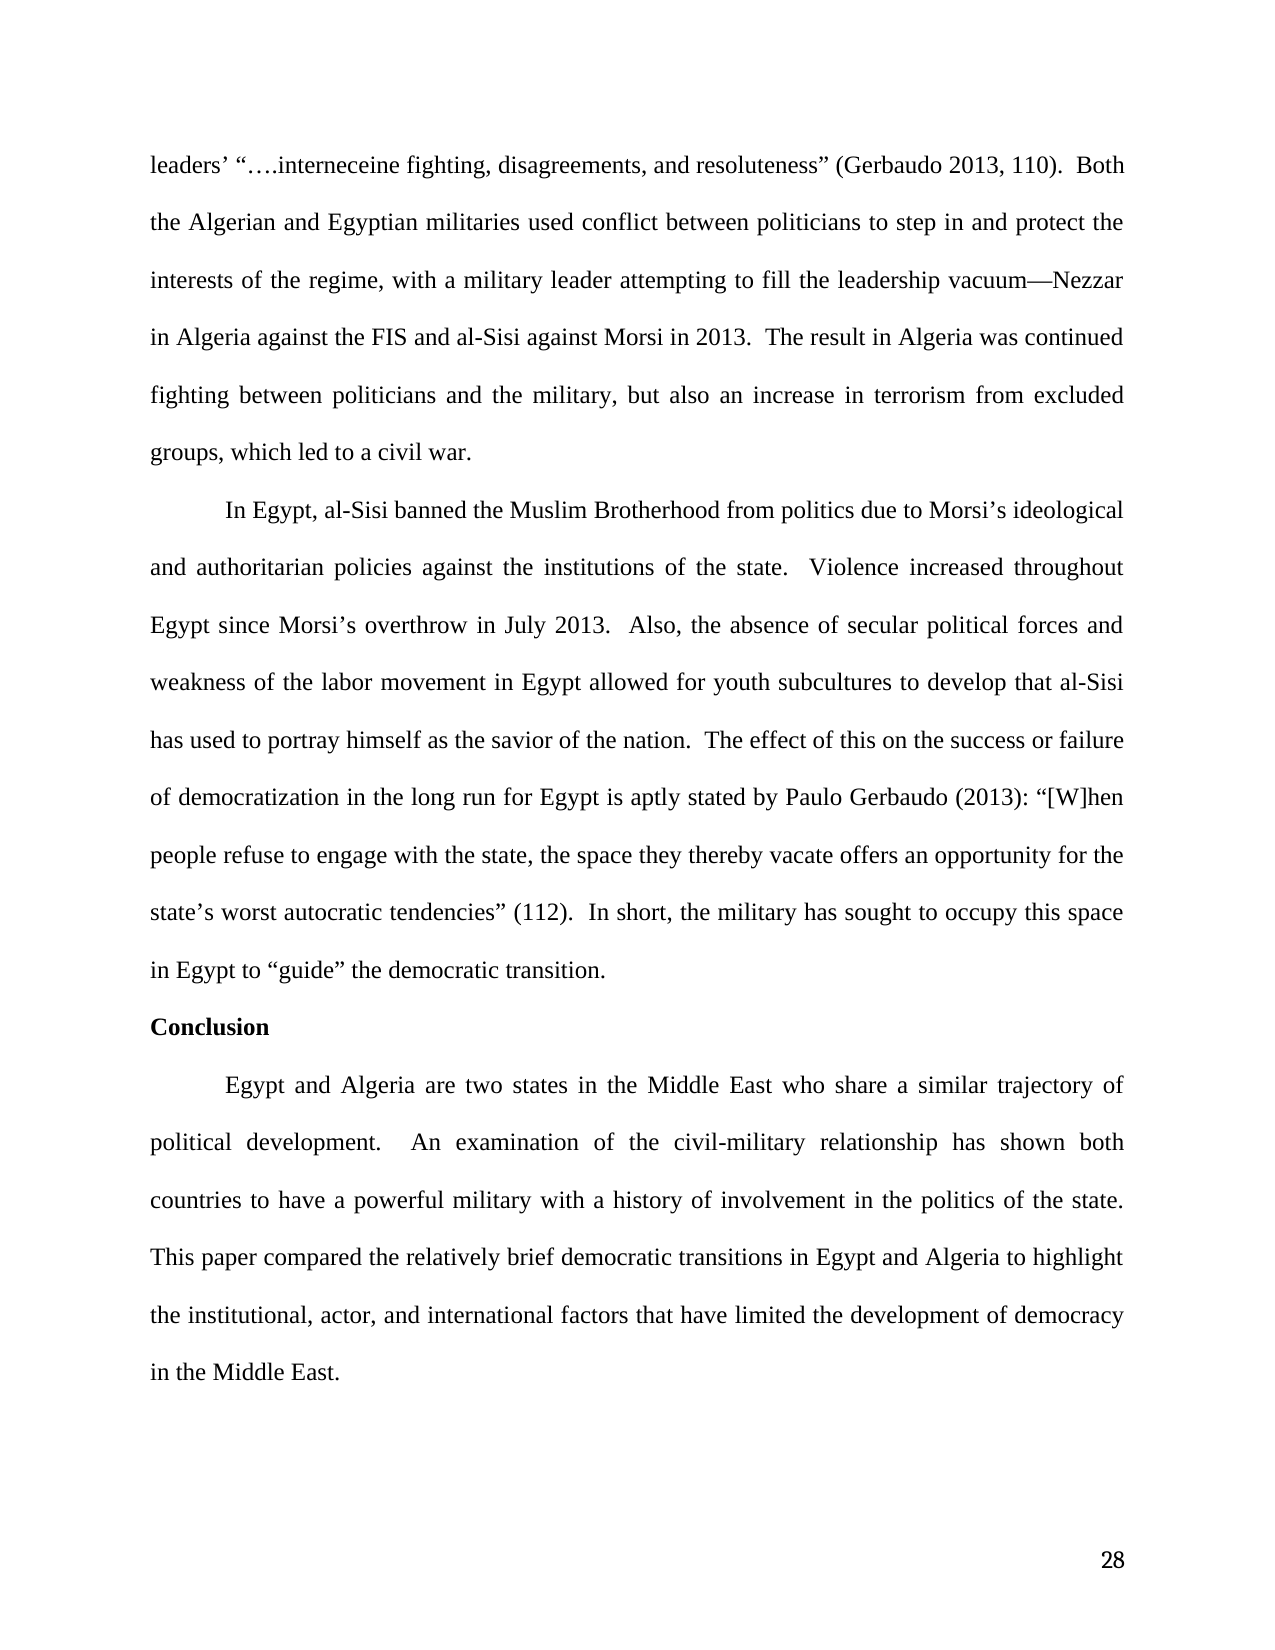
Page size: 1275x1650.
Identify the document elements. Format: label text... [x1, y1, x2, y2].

text Egypt and Algeria are two states in the Middle East who share a similar trajectory of political development. An examination of the civil-military relationship has shown both countries to have a powerful military with a history of involvement in the politics of the state. This paper compared the relatively brief democratic transitions in Egypt and Algeria to highlight the institutional, actor, and international factors that have limited the development of democracy in the Middle East. [150, 1070, 1125, 1386]
text Conclusion [150, 1012, 1125, 1041]
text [150, 150, 1125, 466]
text In Egypt, al-Sisi banned the Muslim Brotherhood from politics due to Morsi’s ideological and authoritarian policies against the institutions of the state. Violence increased throughout Egypt since Morsi’s overthrow in July 2013. Also, the absence of secular political forces and weakness of the labor movement in Egypt allowed for youth subcultures to develop that al-Sisi has used to portray himself as the savior of the nation. The effect of this on the success or failure of democratization in the long run for Egypt is aptly stated by Paulo Gerbaudo (2013): “[W]hen people refuse to engage with the state, the space they thereby vacate offers an opportunity for the state’s worst autocratic tendencies” (112). In short, the military has sought to occupy this space in Egypt to “guide” the democratic transition. [150, 495, 1125, 984]
